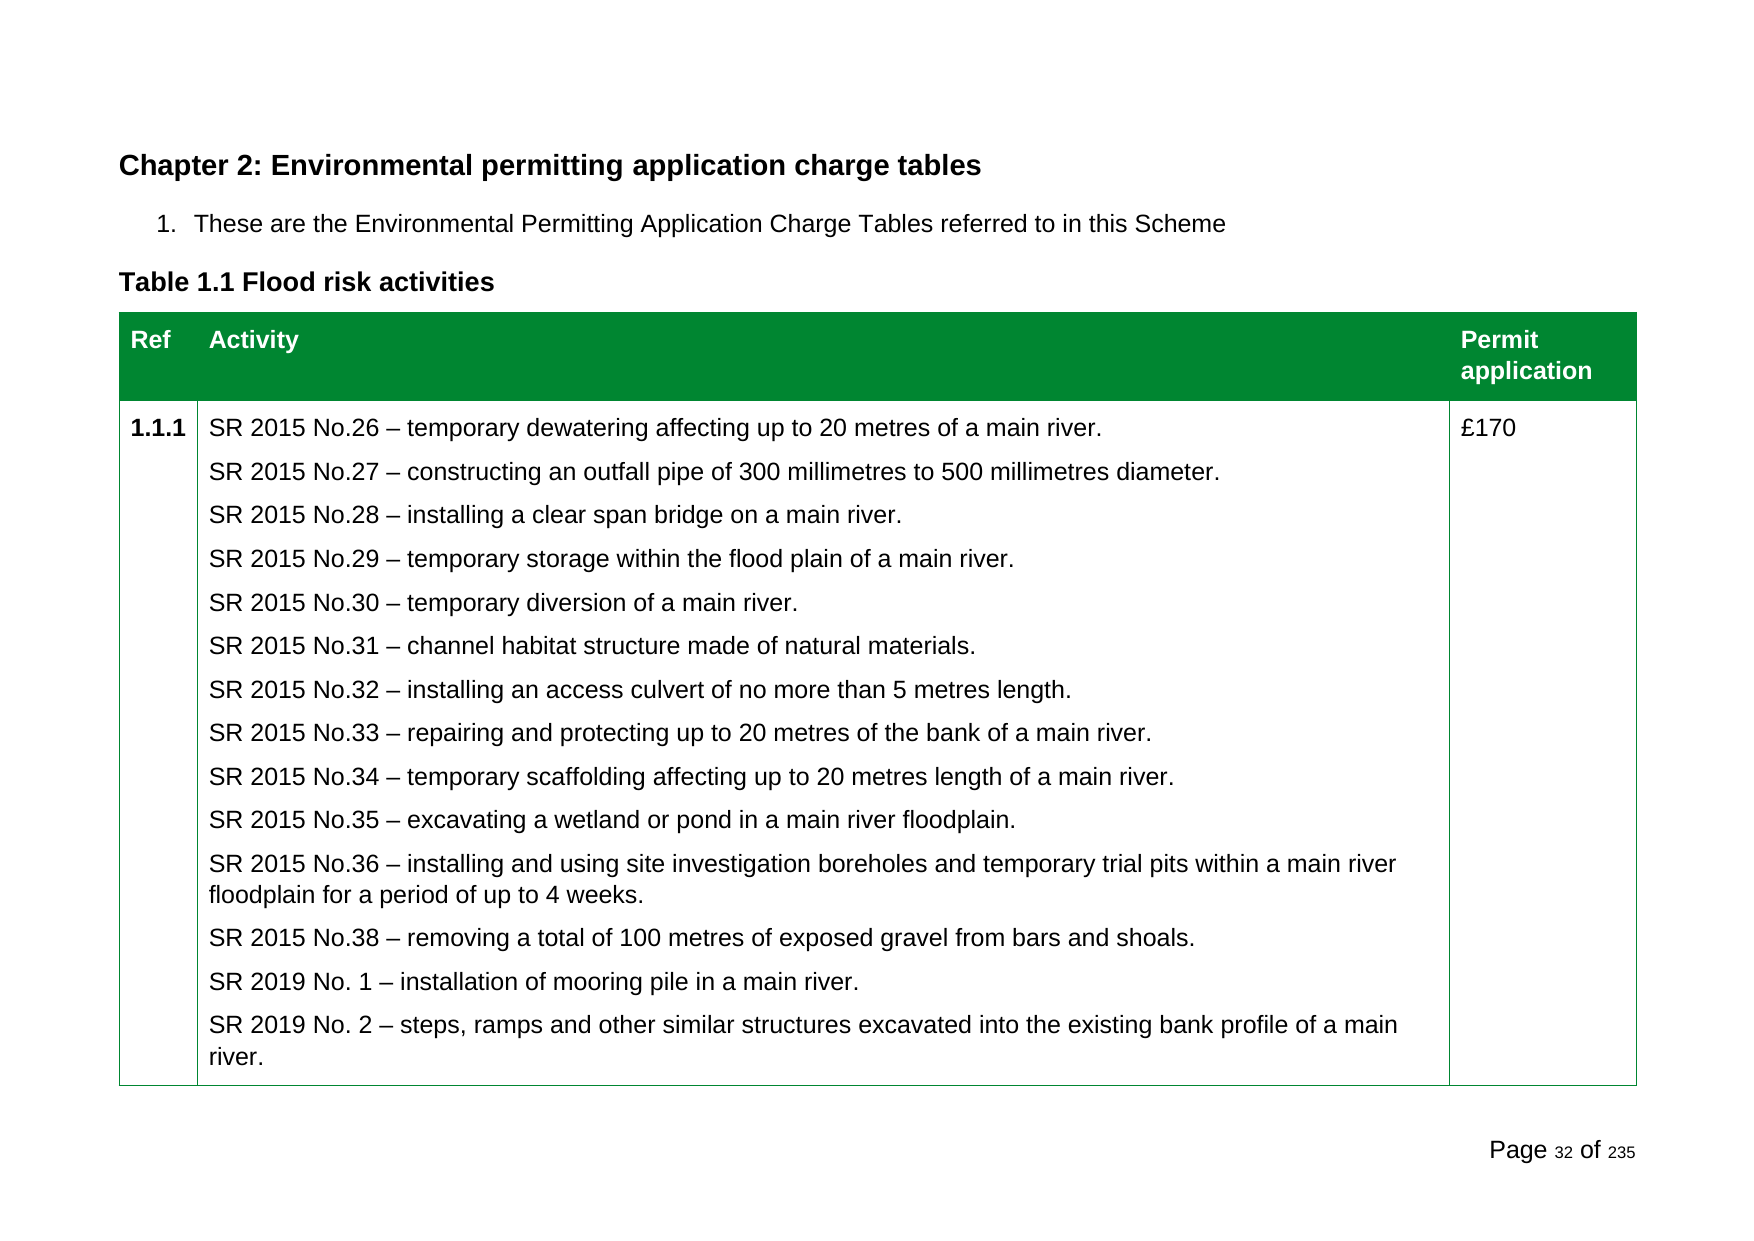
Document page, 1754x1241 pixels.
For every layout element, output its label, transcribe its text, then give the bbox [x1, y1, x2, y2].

table_header Permit application [1450, 313, 1636, 400]
table_header Activity [198, 313, 1449, 400]
subtitle Table 1.1 Flood risk activities [118, 266, 1635, 297]
table_cell £170 [1450, 401, 1636, 1085]
subtitle Chapter 2: Environmental permitting application charge tables [118, 148, 1635, 182]
list These are the Environmental Permitting Application Charge Tables referred to in this Scheme [156, 209, 1635, 238]
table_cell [198, 401, 1449, 1085]
table_cell 1.1.1 [120, 401, 197, 1085]
table_header Ref [120, 313, 197, 400]
